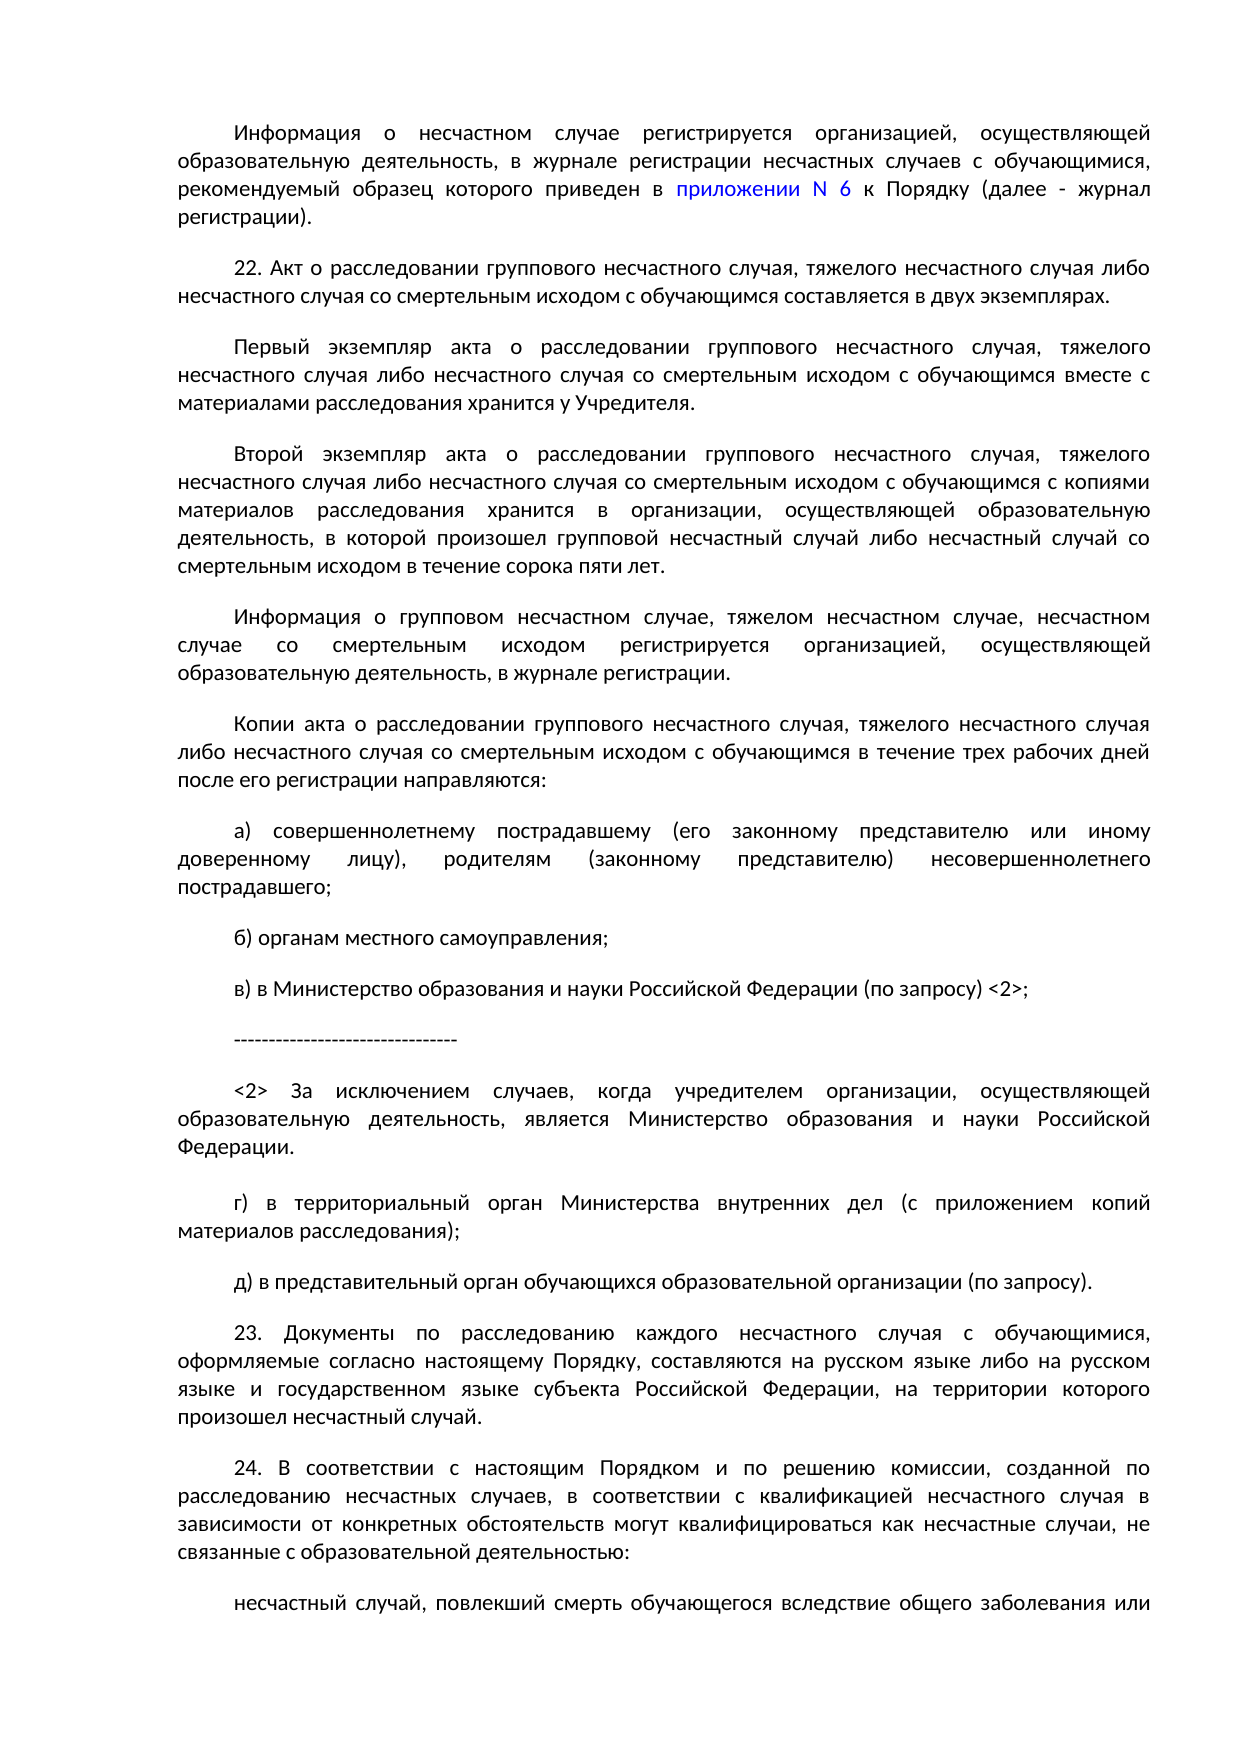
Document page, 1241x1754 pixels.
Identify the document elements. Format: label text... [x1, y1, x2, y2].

text Информация о несчастном случае регистрируется организацией, осуществляющей образовательную деятельность, в журнале регистрации несчастных случаев с обучающимися, рекомендуемый образец которого приведен в приложении N 6 к Порядку (далее - журнал регистрации). [177, 118, 1152, 230]
text <2> За исключением случаев, когда учредителем организации, осуществляющей образовательную деятельность, является Министерство образования и науки Российской Федерации. [177, 1076, 1152, 1160]
text -------------------------------- [177, 1025, 1152, 1053]
text 22. Акт о расследовании группового несчастного случая, тяжелого несчастного случая либо несчастного случая со смертельным исходом с обучающимся составляется в двух экземплярах. [177, 253, 1152, 309]
text Первый экземпляр акта о расследовании группового несчастного случая, тяжелого несчастного случая либо несчастного случая со смертельным исходом с обучающимся вместе с материалами расследования хранится у Учредителя. [177, 332, 1152, 416]
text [177, 1588, 1152, 1616]
text б) органам местного самоуправления; [177, 923, 1152, 951]
text Копии акта о расследовании группового несчастного случая, тяжелого несчастного случая либо несчастного случая со смертельным исходом с обучающимся в течение трех рабочих дней после его регистрации направляются: [177, 709, 1152, 793]
text в) в Министерство образования и науки Российской Федерации (по запросу) <2>; [177, 974, 1152, 1002]
text г) в территориальный орган Министерства внутренних дел (с приложением копий материалов расследования); [177, 1188, 1152, 1244]
text Информация о групповом несчастном случае, тяжелом несчастном случае, несчастном случае со смертельным исходом регистрируется организацией, осуществляющей образовательную деятельность, в журнале регистрации. [177, 602, 1152, 686]
text 23. Документы по расследованию каждого несчастного случая с обучающимися, оформляемые согласно настоящему Порядку, составляются на русском языке либо на русском языке и государственном языке субъекта Российской Федерации, на территории которого произошел несчастный случай. [177, 1318, 1152, 1430]
text 24. В соответствии с настоящим Порядком и по решению комиссии, созданной по расследованию несчастных случаев, в соответствии с квалификацией несчастного случая в зависимости от конкретных обстоятельств могут квалифицироваться как несчастные случаи, не связанные с образовательной деятельностью: [177, 1453, 1152, 1565]
text Второй экземпляр акта о расследовании группового несчастного случая, тяжелого несчастного случая либо несчастного случая со смертельным исходом с обучающимся с копиями материалов расследования хранится в организации, осуществляющей образовательную деятельность, в которой произошел групповой несчастный случай либо несчастный случай со смертельным исходом в течение сорока пяти лет. [177, 439, 1152, 579]
text д) в представительный орган обучающихся образовательной организации (по запросу). [177, 1267, 1152, 1295]
text а) совершеннолетнему пострадавшему (его законному представителю или иному доверенному лицу), родителям (законному представителю) несовершеннолетнего пострадавшего; [177, 816, 1152, 900]
